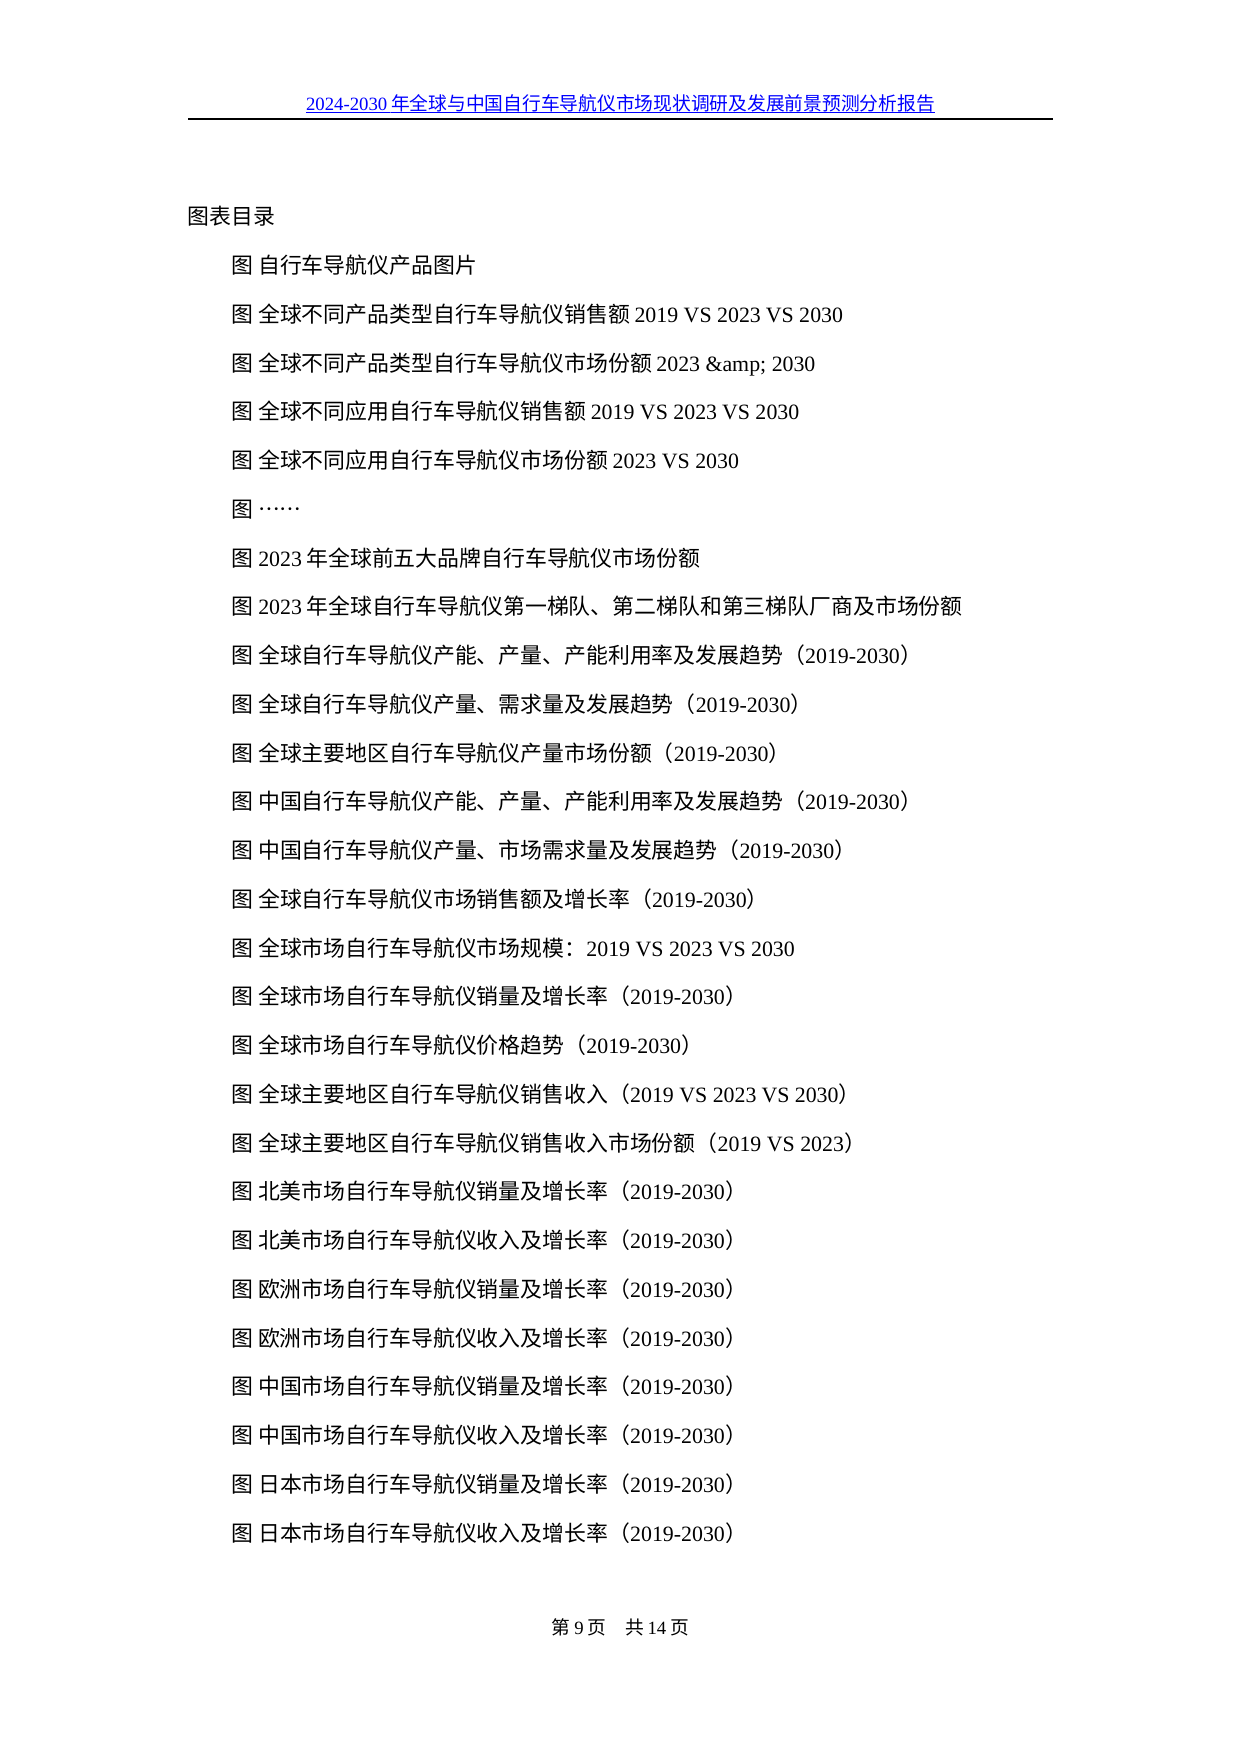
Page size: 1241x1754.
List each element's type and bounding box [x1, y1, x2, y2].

text [187, 150, 1053, 1548]
